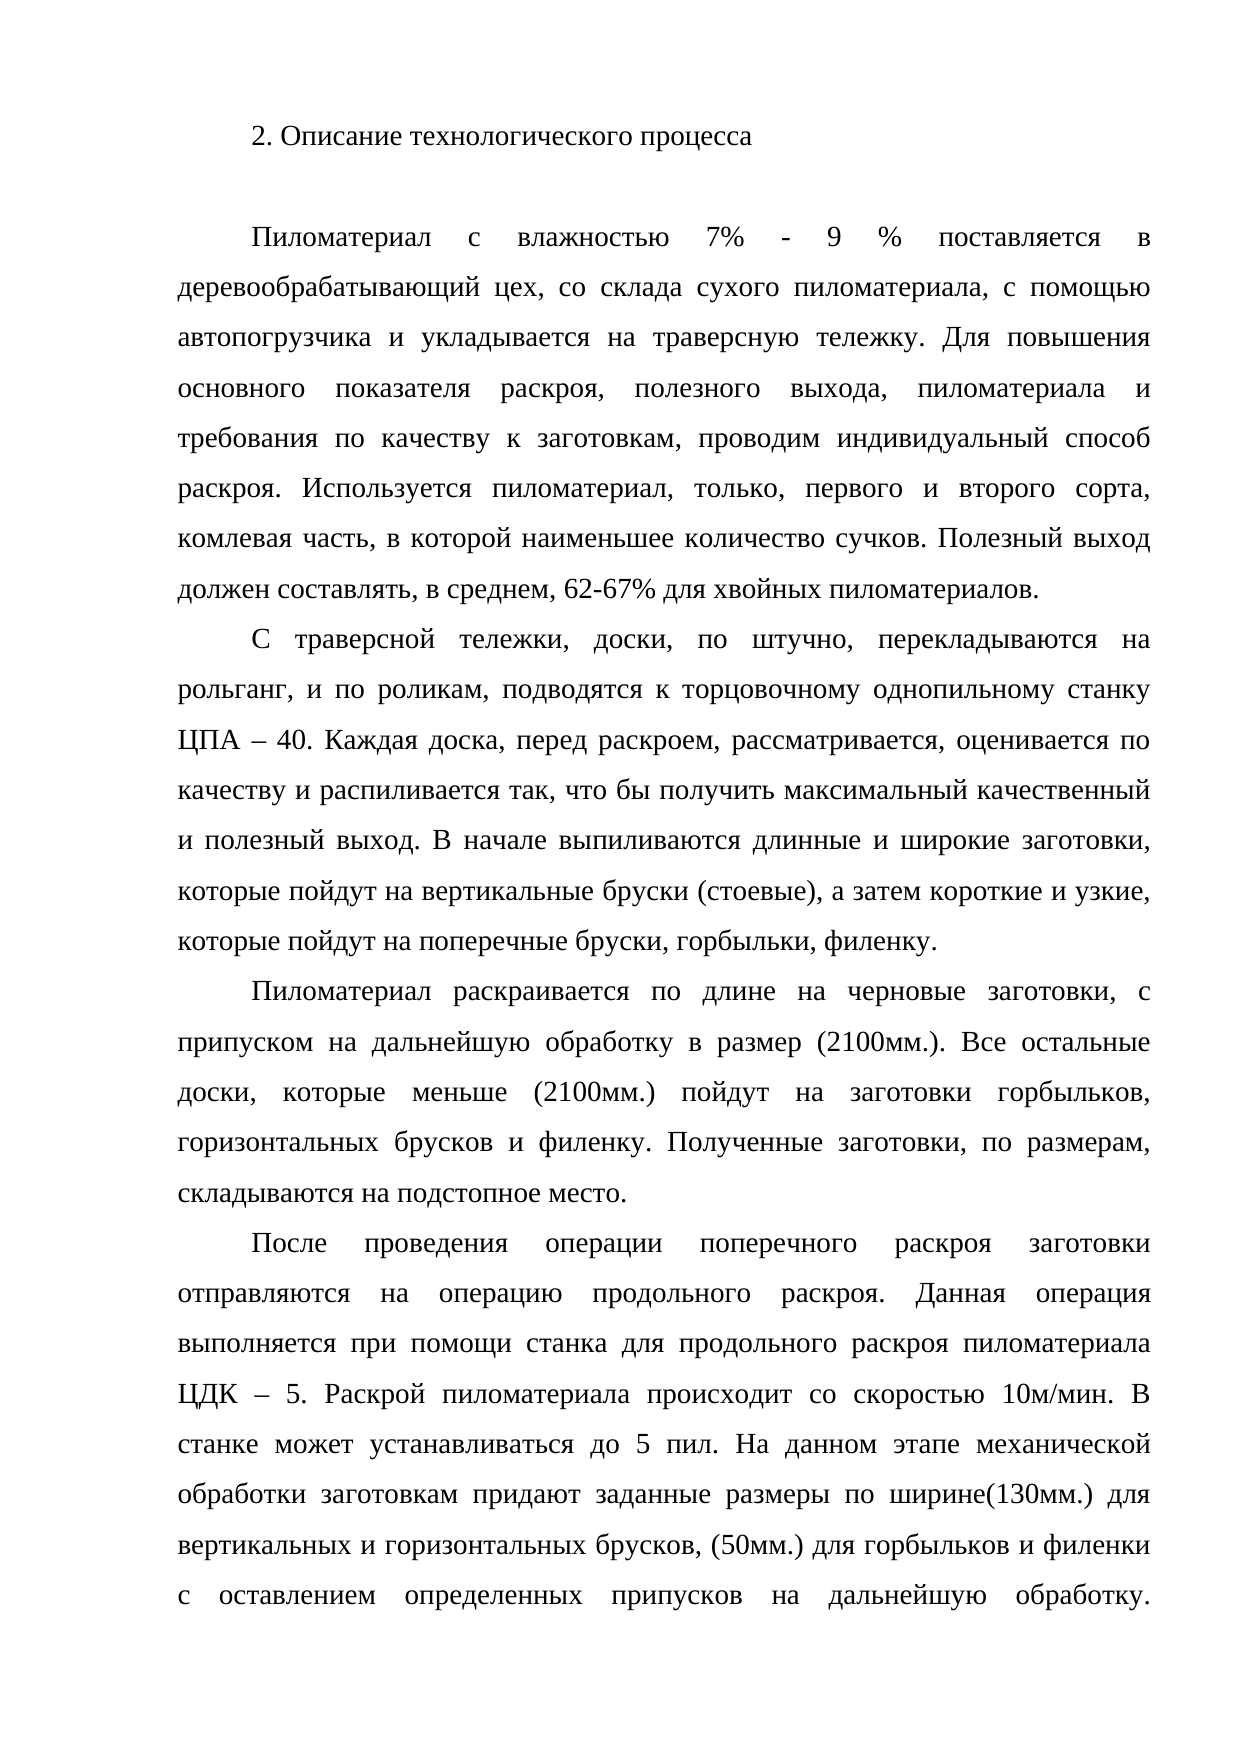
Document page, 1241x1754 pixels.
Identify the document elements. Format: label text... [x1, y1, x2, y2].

text 2. Описание технологического процесса [177, 118, 1152, 152]
text Пиломатериал с влажностью 7% - 9 % поставляется в деревообрабатывающий цех, со склада сухого пиломатериала, с помощью автопогрузчика и укладывается на траверсную тележку. Для повышения основного показателя раскроя, полезного выхода, пиломатериала и требования по качеству к заготовкам, проводим индивидуальный способ раскроя. Используется пиломатериал, только, первого и второго сорта, комлевая часть, в которой наименьшее количество сучков. Полезный выход должен составлять, в среднем, 62-67% для хвойных пиломатериалов. [177, 219, 1152, 604]
text Пиломатериал раскраивается по длине на черновые заготовки, с припуском на дальнейшую обработку в размер (2100мм.). Все остальные доски, которые меньше (2100мм.) пойдут на заготовки горбыльков, горизонтальных брусков и филенку. Полученные заготовки, по размерам, складываются на подстопное место. [177, 973, 1152, 1208]
text С траверсной тележки, доски, по штучно, перекладываются на рольганг, и по роликам, подводятся к торцовочному однопильному станку ЦПА – 40. Каждая доска, перед раскроем, рассматривается, оценивается по качеству и распиливается так, что бы получить максимальный качественный и полезный выход. В начале выпиливаются длинные и широкие заготовки, которые пойдут на вертикальные бруски (стоевые), а затем короткие и узкие, которые пойдут на поперечные бруски, горбыльки, филенку. [177, 621, 1152, 957]
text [177, 1225, 1152, 1611]
